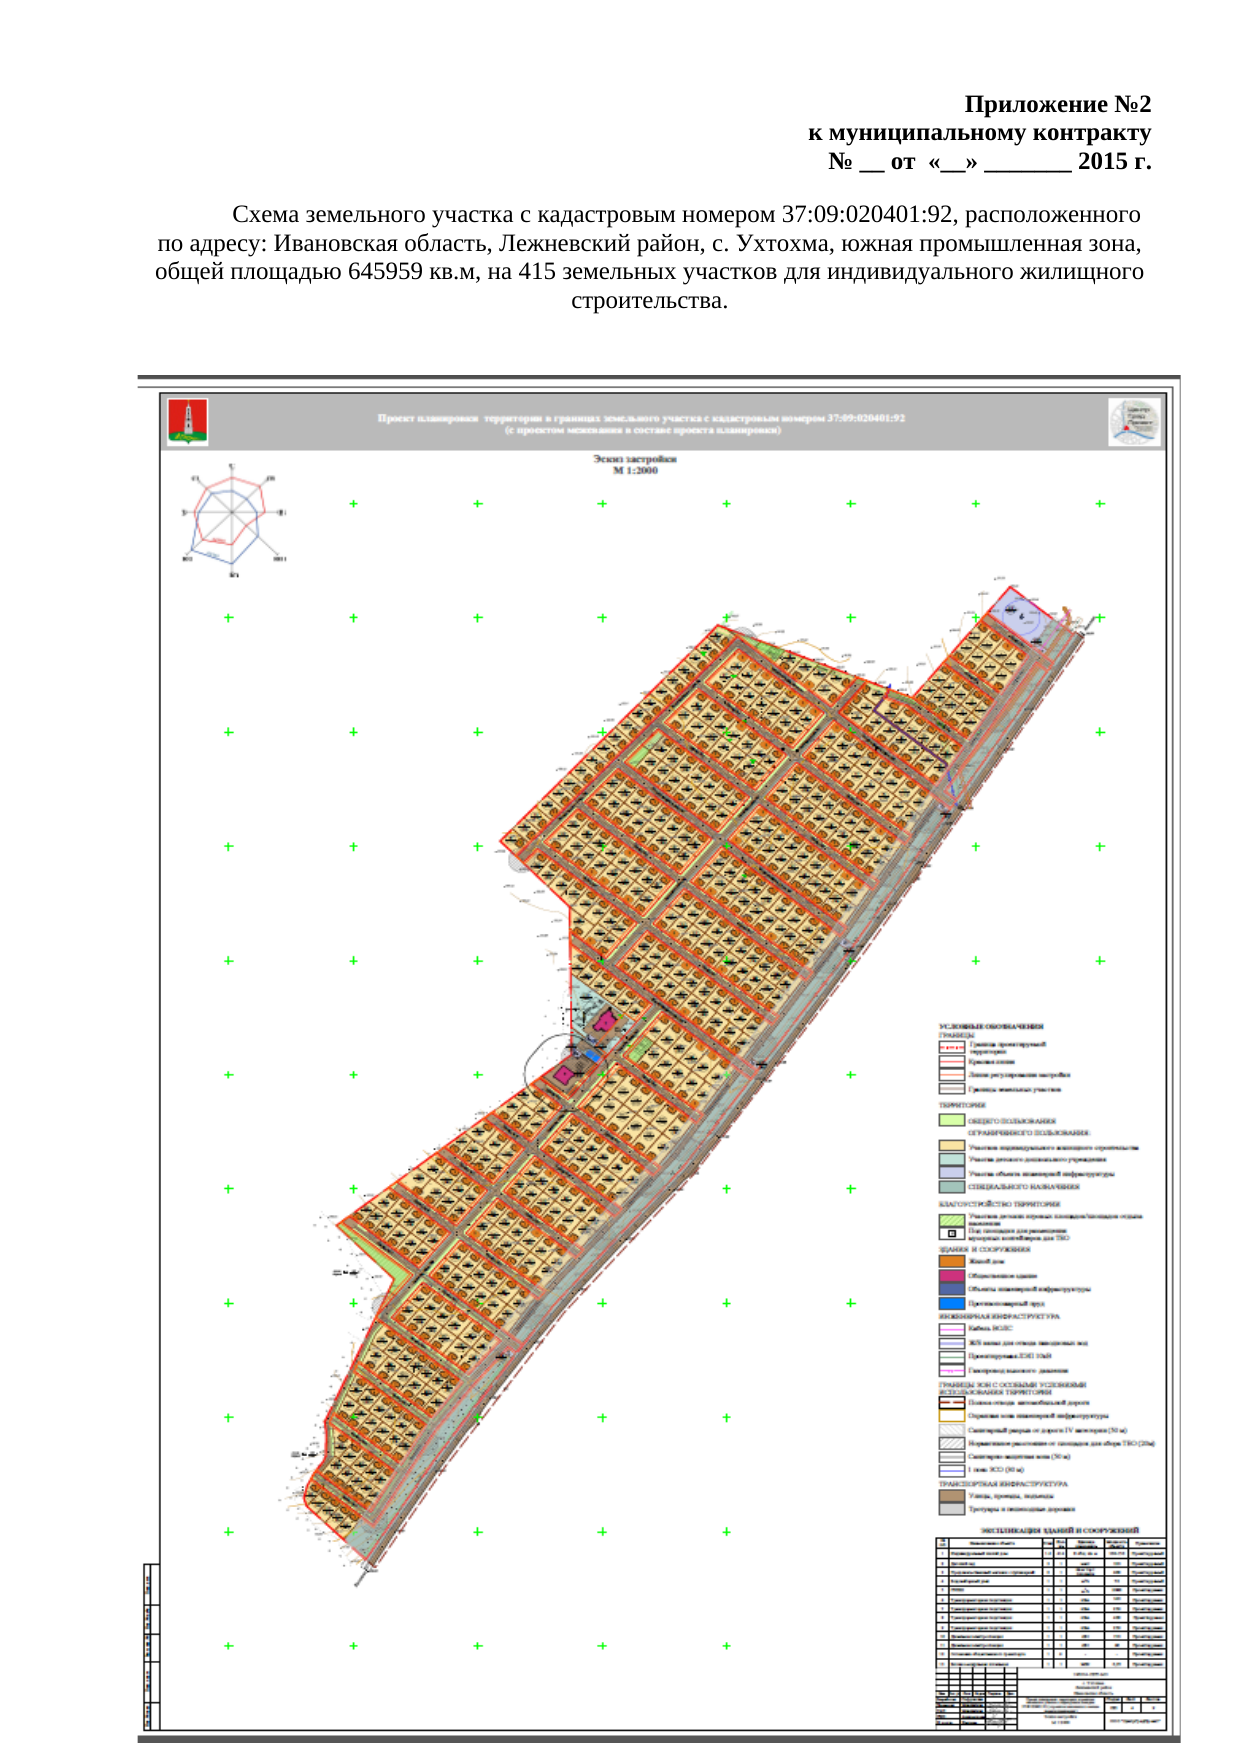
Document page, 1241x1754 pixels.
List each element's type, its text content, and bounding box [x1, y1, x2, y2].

text Схема земельного участка с кадастровым номером 37:09:020401:92, расположенного по адресу: Ивановская область, Лежневский район, с. Ухтохма, южная промышленная зона, общей площадью 645959 кв.м, на 415 земельных участков для индивидуального жилищного строительства. [148, 199, 1152, 314]
picture [137, 375, 1181, 1743]
text к муниципальному контракту [148, 117, 1152, 146]
text Приложение №2 [148, 89, 1152, 117]
text № __ от «__» _______ 2015 г. [148, 146, 1152, 175]
